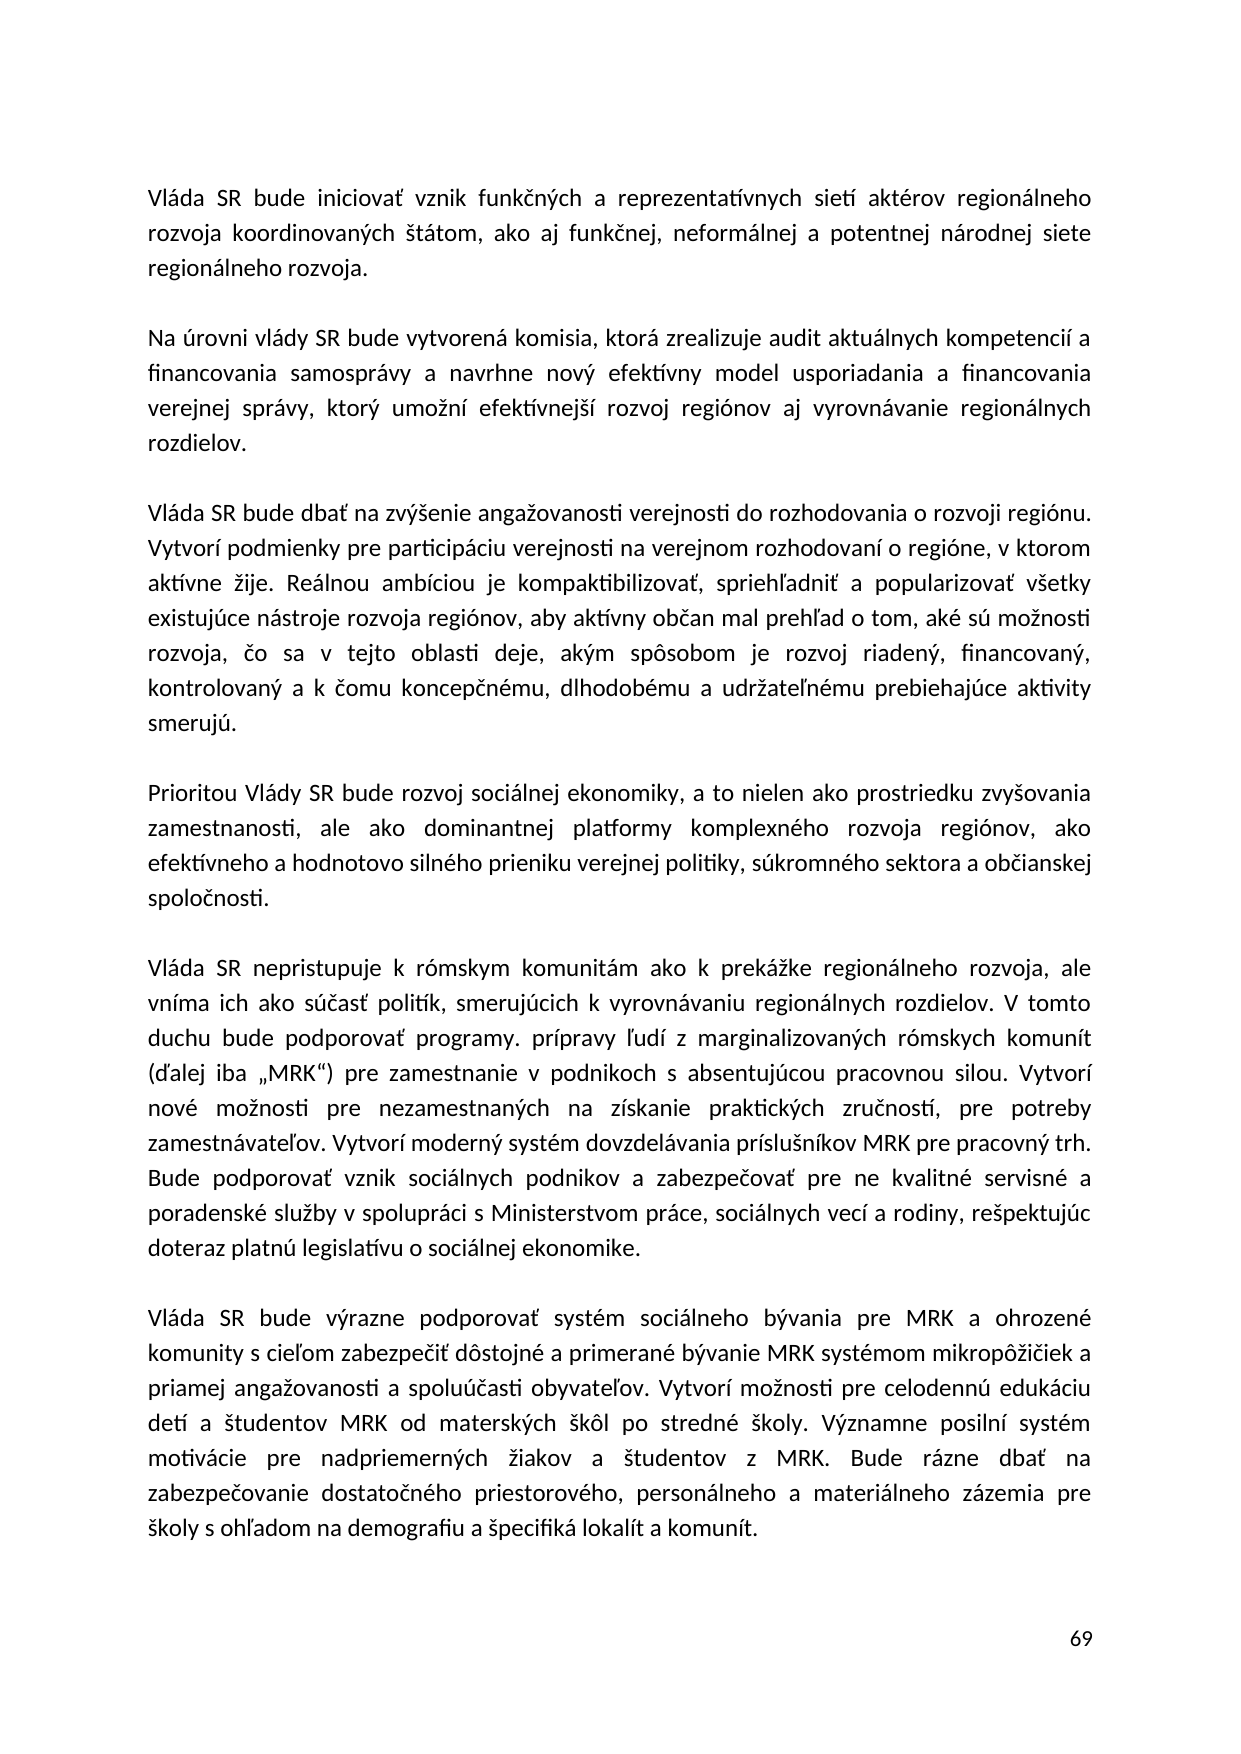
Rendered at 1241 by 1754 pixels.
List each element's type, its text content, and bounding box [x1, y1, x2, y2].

text Vláda SR bude výrazne podporovať systém sociálneho bývania pre MRK a ohrozené komunity s cieľom zabezpečiť dôstojné a primerané bývanie MRK systémom mikropôžičiek a priamej angažovanosti a spoluúčasti obyvateľov. Vytvorí možnosti pre celodennú edukáciu detí a študentov MRK od materských škôl po stredné školy. Významne posilní systém motivácie pre nadpriemerných žiakov a študentov z MRK. Bude rázne dbať na zabezpečovanie dostatočného priestorového, personálneho a materiálneho zázemia pre školy s ohľadom na demografiu a špecifiká lokalít a komunít. [148, 1303, 1093, 1543]
text Vláda SR nepristupuje k rómskym komunitám ako k prekážke regionálneho rozvoja, ale vníma ich ako súčasť politík, smerujúcich k vyrovnávaniu regionálnych rozdielov. V tomto duchu bude podporovať programy. prípravy ľudí z marginalizovaných rómskych komunít (ďalej iba „MRK“) pre zamestnanie v podnikoch s absentujúcou pracovnou silou. Vytvorí nové možnosti pre nezamestnaných na získanie praktických zručností, pre potreby zamestnávateľov. Vytvorí moderný systém dovzdelávania príslušníkov MRK pre pracovný trh. Bude podporovať vznik sociálnych podnikov a zabezpečovať pre ne kvalitné servisné a poradenské služby v spolupráci s Ministerstvom práce, sociálnych vecí a rodiny, rešpektujúc doteraz platnú legislatívu o sociálnej ekonomike. [148, 953, 1093, 1263]
text Vláda SR bude iniciovať vznik funkčných a reprezentatívnych sietí aktérov regionálneho rozvoja koordinovaných štátom, ako aj funkčnej, neformálnej a potentnej národnej siete regionálneho rozvoja. [148, 183, 1093, 283]
text Prioritou Vlády SR bude rozvoj sociálnej ekonomiky, a to nielen ako prostriedku zvyšovania zamestnanosti, ale ako dominantnej platformy komplexného rozvoja regiónov, ako efektívneho a hodnotovo silného prieniku verejnej politiky, súkromného sektora a občianskej spoločnosti. [148, 778, 1093, 913]
text Na úrovni vlády SR bude vytvorená komisia, ktorá zrealizuje audit aktuálnych kompetencií a financovania samosprávy a navrhne nový efektívny model usporiadania a financovania verejnej správy, ktorý umožní efektívnejší rozvoj regiónov aj vyrovnávanie regionálnych rozdielov. [148, 323, 1093, 458]
text Vláda SR bude dbať na zvýšenie angažovanosti verejnosti do rozhodovania o rozvoji regiónu. Vytvorí podmienky pre participáciu verejnosti na verejnom rozhodovaní o regióne, v ktorom aktívne žije. Reálnou ambíciou je kompaktibilizovať, spriehľadniť a popularizovať všetky existujúce nástroje rozvoja regiónov, aby aktívny občan mal prehľad o tom, aké sú možnosti rozvoja, čo sa v tejto oblasti deje, akým spôsobom je rozvoj riadený, financovaný, kontrolovaný a k čomu koncepčnému, dlhodobému a udržateľnému prebiehajúce aktivity smerujú. [148, 498, 1093, 738]
